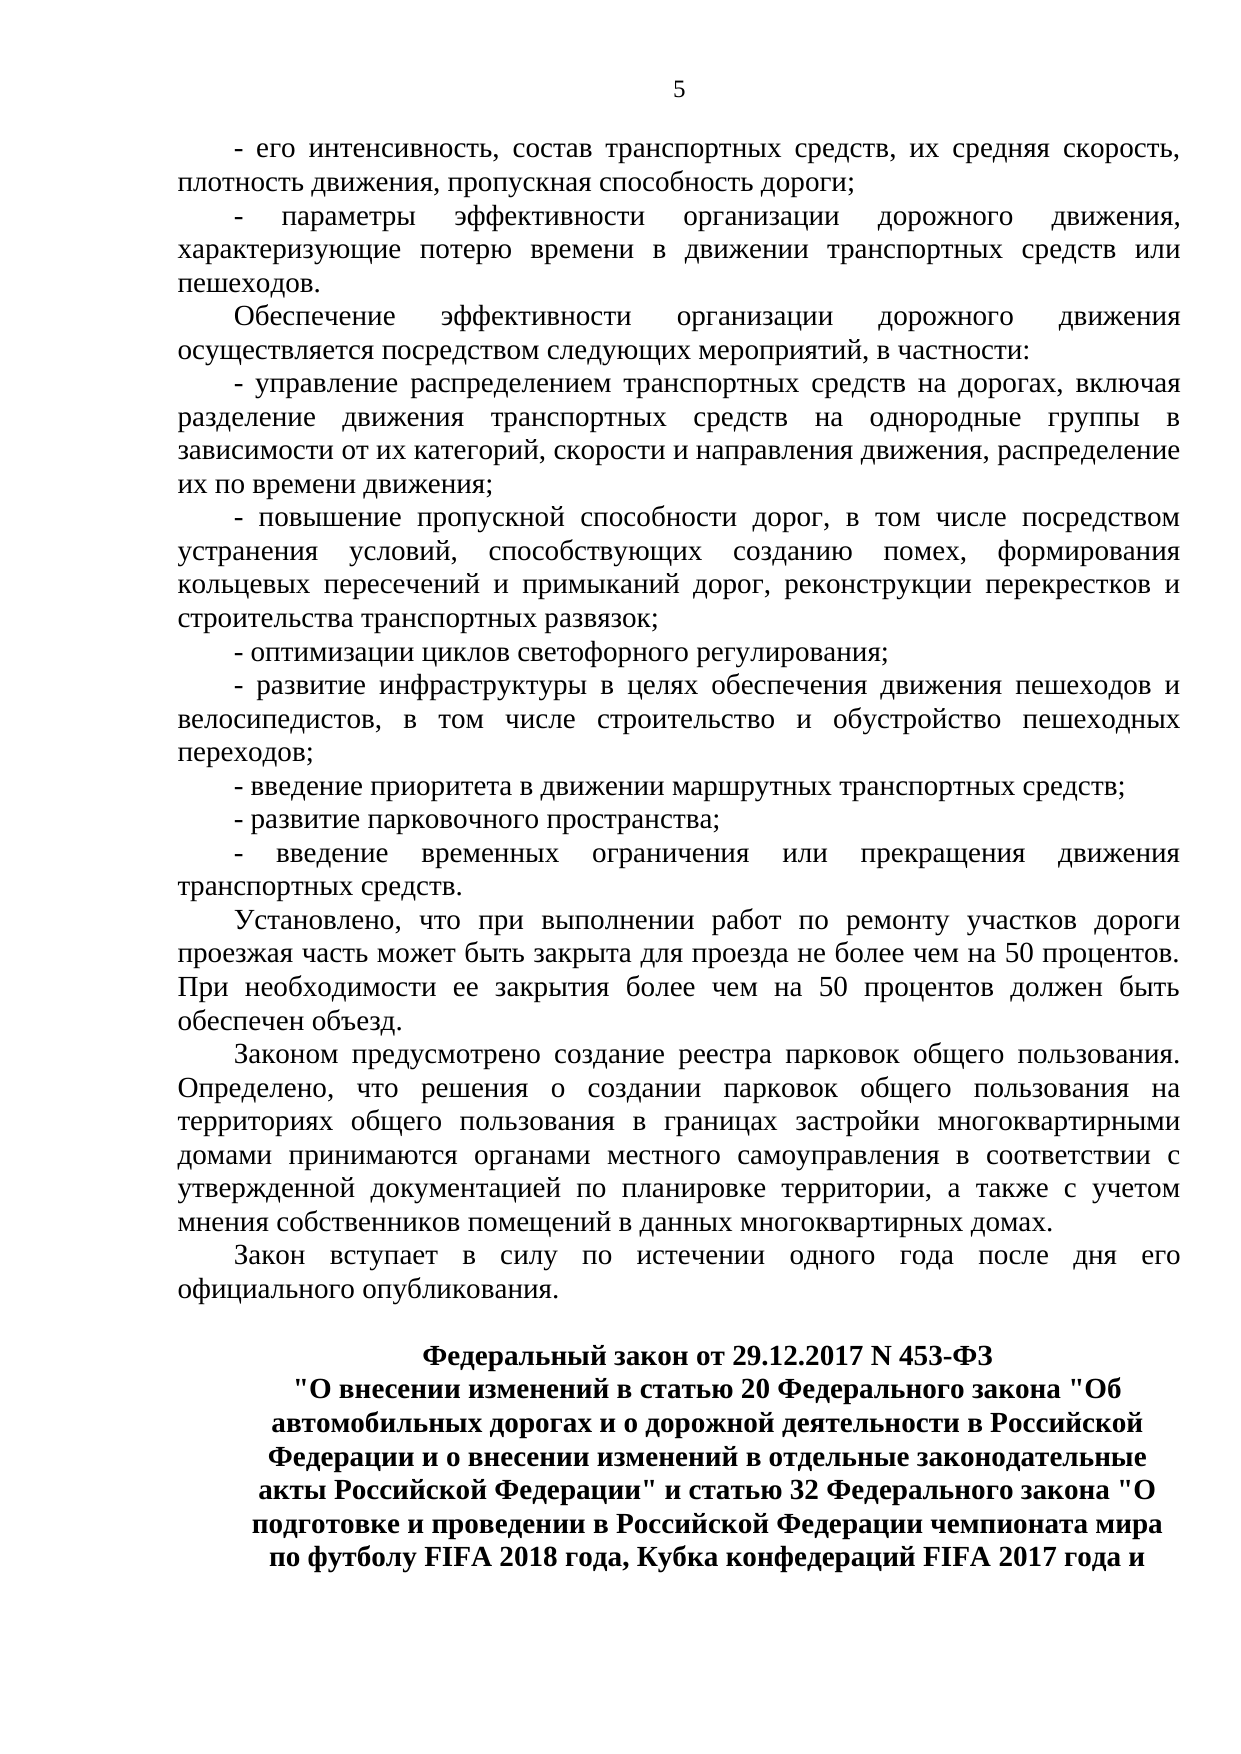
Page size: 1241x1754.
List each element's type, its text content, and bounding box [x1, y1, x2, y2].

text - развитие инфраструктуры в целях обеспечения движения пешеходов и велосипедистов, в том числе строительство и обустройство пешеходных переходов; [177, 667, 1181, 768]
text - параметры эффективности организации дорожного движения, характеризующие потерю времени в движении транспортных средств или пешеходов. [177, 198, 1181, 298]
text Обеспечение эффективности организации дорожного движения осуществляется посредством следующих мероприятий, в частности: [177, 298, 1181, 365]
text Установлено, что при выполнении работ по ремонту участков дороги проезжая часть может быть закрыта для проезда не более чем на 50 процентов. При необходимости ее закрытия более чем на 50 процентов должен быть обеспечен объезд. [177, 902, 1181, 1036]
text - оптимизации циклов светофорного регулирования; [177, 634, 1181, 667]
text - повышение пропускной способности дорог, в том числе посредством устранения условий, способствующих созданию помех, формирования кольцевых пересечений и примыканий дорог, реконструкции перекрестков и строительства транспортных развязок; [177, 499, 1181, 634]
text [233, 1372, 1181, 1573]
text - развитие парковочного пространства; [177, 801, 1181, 835]
text - введение временных ограничения или прекращения движения транспортных средств. [177, 835, 1181, 902]
text Федеральный закон от 29.12.2017 N 453-ФЗ [233, 1338, 1181, 1372]
text Закон вступает в силу по истечении одного года после дня его официального опубликования. [177, 1237, 1181, 1304]
text Законом предусмотрено создание реестра парковок общего пользования. Определено, что решения о создании парковок общего пользования на территориях общего пользования в границах застройки многоквартирными домами принимаются органами местного самоуправления в соответствии с утвержденной документацией по планировке территории, а также с учетом мнения собственников помещений в данных многоквартирных домах. [177, 1036, 1181, 1237]
text - введение приоритета в движении маршрутных транспортных средств; [177, 768, 1181, 801]
text - его интенсивность, состав транспортных средств, их средняя скорость, плотность движения, пропускная способность дороги; [177, 131, 1181, 198]
text - управление распределением транспортных средств на дорогах, включая разделение движения транспортных средств на однородные группы в зависимости от их категорий, скорости и направления движения, распределение их по времени движения; [177, 365, 1181, 499]
